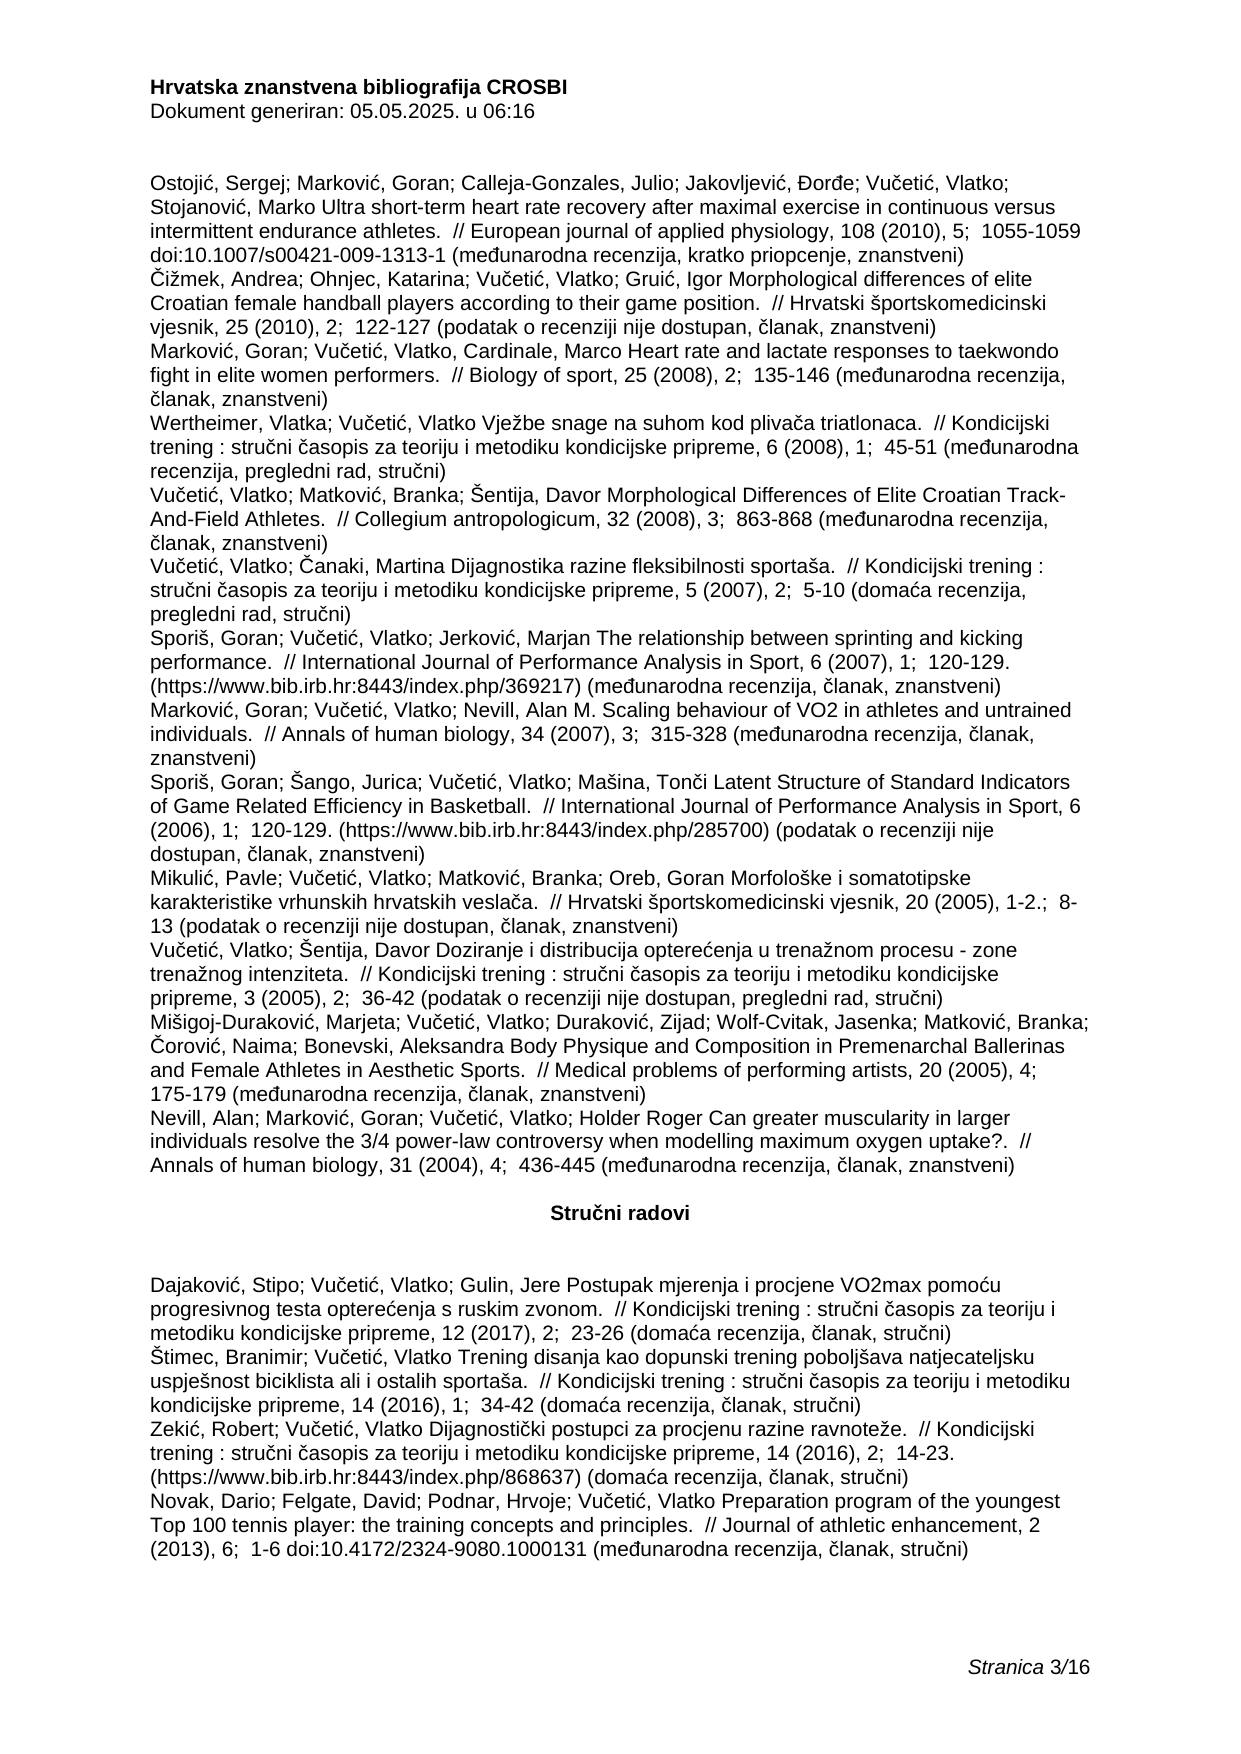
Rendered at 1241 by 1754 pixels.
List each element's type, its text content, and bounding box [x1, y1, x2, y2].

text Marković, Goran; Vučetić, Vlatko; Nevill, Alan M. [150, 698, 1090, 770]
text Štimec, Branimir; Vučetić, Vlatko [150, 1345, 1090, 1417]
text Mišigoj-Duraković, Marjeta; Vučetić, Vlatko; Duraković, Zijad; Wolf-Cvitak, Jasenka; Matković, Branka; Čorović, Naima; Bonevski, Aleksandra [150, 1009, 1090, 1105]
text Novak, Dario; Felgate, David; Podnar, Hrvoje; Vučetić, Vlatko [150, 1489, 1090, 1561]
text Zekić, Robert; Vučetić, Vlatko [150, 1417, 1090, 1489]
text Sporiš, Goran; Vučetić, Vlatko; Jerković, Marjan [150, 626, 1090, 698]
text Čižmek, Andrea; Ohnjec, Katarina; Vučetić, Vlatko; Gruić, Igor [150, 267, 1090, 339]
text Nevill, Alan; Marković, Goran; Vučetić, Vlatko; Holder Roger [150, 1105, 1090, 1177]
text Sporiš, Goran; Šango, Jurica; Vučetić, Vlatko; Mašina, Tonči [150, 770, 1090, 866]
text Vučetić, Vlatko; Matković, Branka; Šentija, Davor [150, 482, 1090, 554]
text Vučetić, Vlatko; Šentija, Davor [150, 938, 1090, 1009]
text Ostojić, Sergej; Marković, Goran; Calleja-Gonzales, Julio; Jakovljević, Đorđe; Vučetić, Vlatko; Stojanović, Marko [150, 171, 1090, 267]
text Mikulić, Pavle; Vučetić, Vlatko; Matković, Branka; Oreb, Goran [150, 866, 1090, 938]
text Dajaković, Stipo; Vučetić, Vlatko; Gulin, Jere [150, 1273, 1090, 1345]
text Wertheimer, Vlatka; Vučetić, Vlatko [150, 411, 1090, 482]
text Vučetić, Vlatko; Čanaki, Martina [150, 554, 1090, 626]
text Marković, Goran; Vučetić, Vlatko, Cardinale, Marco [150, 339, 1090, 411]
subtitle Stručni radovi [150, 1201, 1090, 1225]
